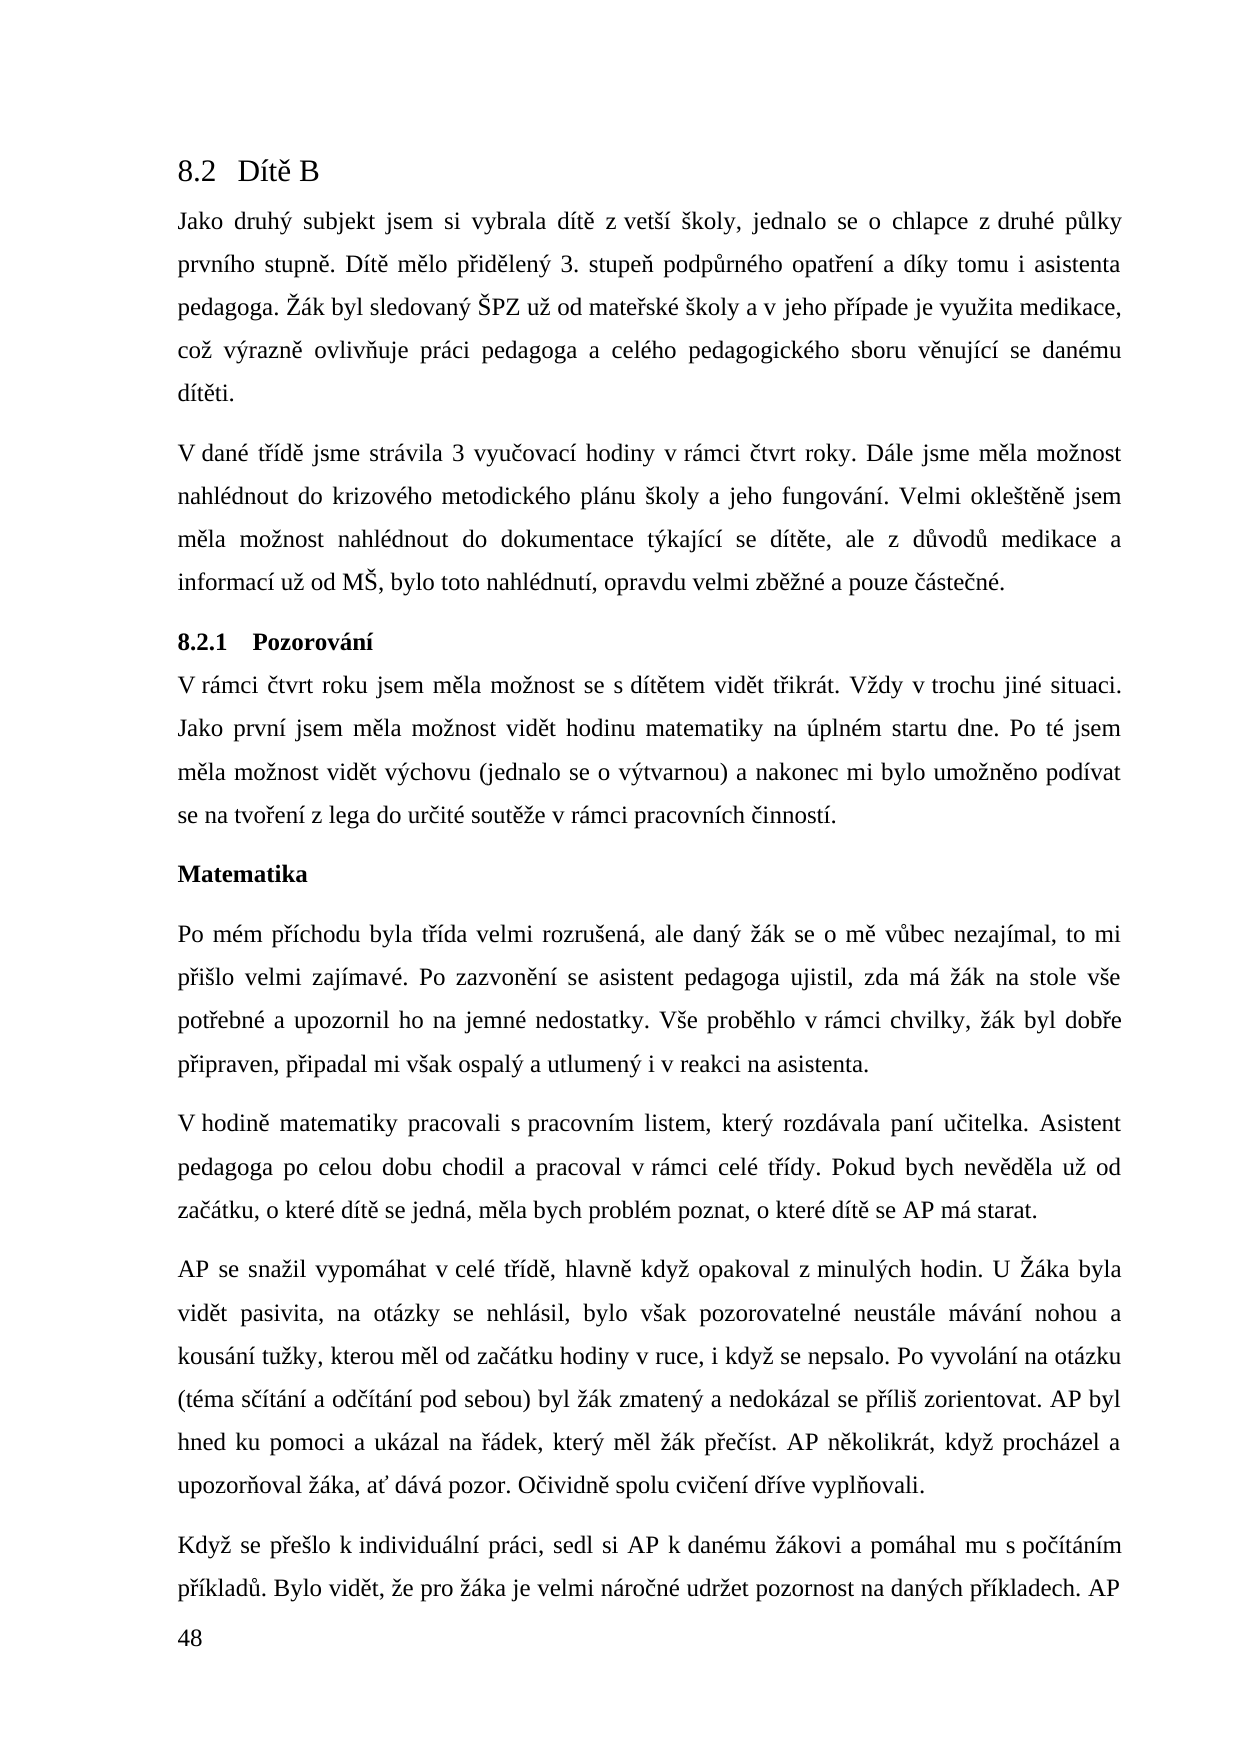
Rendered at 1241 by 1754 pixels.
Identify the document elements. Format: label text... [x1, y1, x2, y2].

text AP se snažil vypomáhat v celé třídě, hlavně když opakoval z minulých hodin. U Žáka byla vidět pasivita, na otázky se nehlásil, bylo však pozorovatelné neustále mávání nohou a kousání tužky, kterou měl od začátku hodiny v ruce, i když se nepsalo. Po vyvolání na otázku (téma sčítání a odčítání pod sebou) byl žák zmatený a nedokázal se příliš zorientovat. AP byl hned ku pomoci a ukázal na řádek, který měl žák přečíst. AP několikrát, když procházel a upozorňoval žáka, ať dává pozor. Očividně spolu cvičení dříve vyplňovali. [177, 1254, 1122, 1499]
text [177, 1530, 1122, 1602]
text V rámci čtvrt roku jsem měla možnost se s dítětem vidět třikrát. Vždy v trochu jiné situaci. Jako první jsem měla možnost vidět hodinu matematiky na úplném startu dne. Po té jsem měla možnost vidět výchovu (jednalo se o výtvarnou) a nakonec mi bylo umožněno podívat se na tvoření z lega do určité soutěže v rámci pracovních činností. [177, 670, 1122, 828]
text Po mém příchodu byla třída velmi rozrušená, ale daný žák se o mě vůbec nezajímal, to mi přišlo velmi zajímavé. Po zazvonění se asistent pedagoga ujistil, zda má žák na stole vše potřebné a upozornil ho na jemné nedostatky. Vše proběhlo v rámci chvilky, žák byl dobře připraven, připadal mi však ospalý a utlumený i v reakci na asistenta. [177, 919, 1122, 1077]
text V dané třídě jsme strávila 3 vyučovací hodiny v rámci čtvrt roky. Dále jsme měla možnost nahlédnout do krizového metodického plánu školy a jeho fungování. Velmi okleštěně jsem měla možnost nahlédnout do dokumentace týkající se dítěte, ale z důvodů medikace a informací už od MŠ, bylo toto nahlédnutí, opravdu velmi zběžné a pouze částečné. [177, 438, 1122, 596]
text V hodině matematiky pracovali s pracovním listem, který rozdávala paní učitelka. Asistent pedagoga po celou dobu chodil a pracoval v rámci celé třídy. Pokud bych nevěděla už od začátku, o které dítě se jedná, měla bych problém poznat, o které dítě se AP má starat. [177, 1108, 1122, 1223]
text Matematika [177, 859, 1122, 888]
subtitle Dítě B [177, 152, 1122, 188]
text Jako druhý subjekt jsem si vybrala dítě z vetší školy, jednalo se o chlapce z druhé půlky prvního stupně. Dítě mělo přidělený 3. stupeň podpůrného opatření a díky tomu i asistenta pedagoga. Žák byl sledovaný ŠPZ už od mateřské školy a v jeho případe je využita medikace, což výrazně ovlivňuje práci pedagoga a celého pedagogického sboru věnující se danému dítěti. [177, 206, 1122, 407]
subtitle Pozorování [177, 627, 1122, 656]
